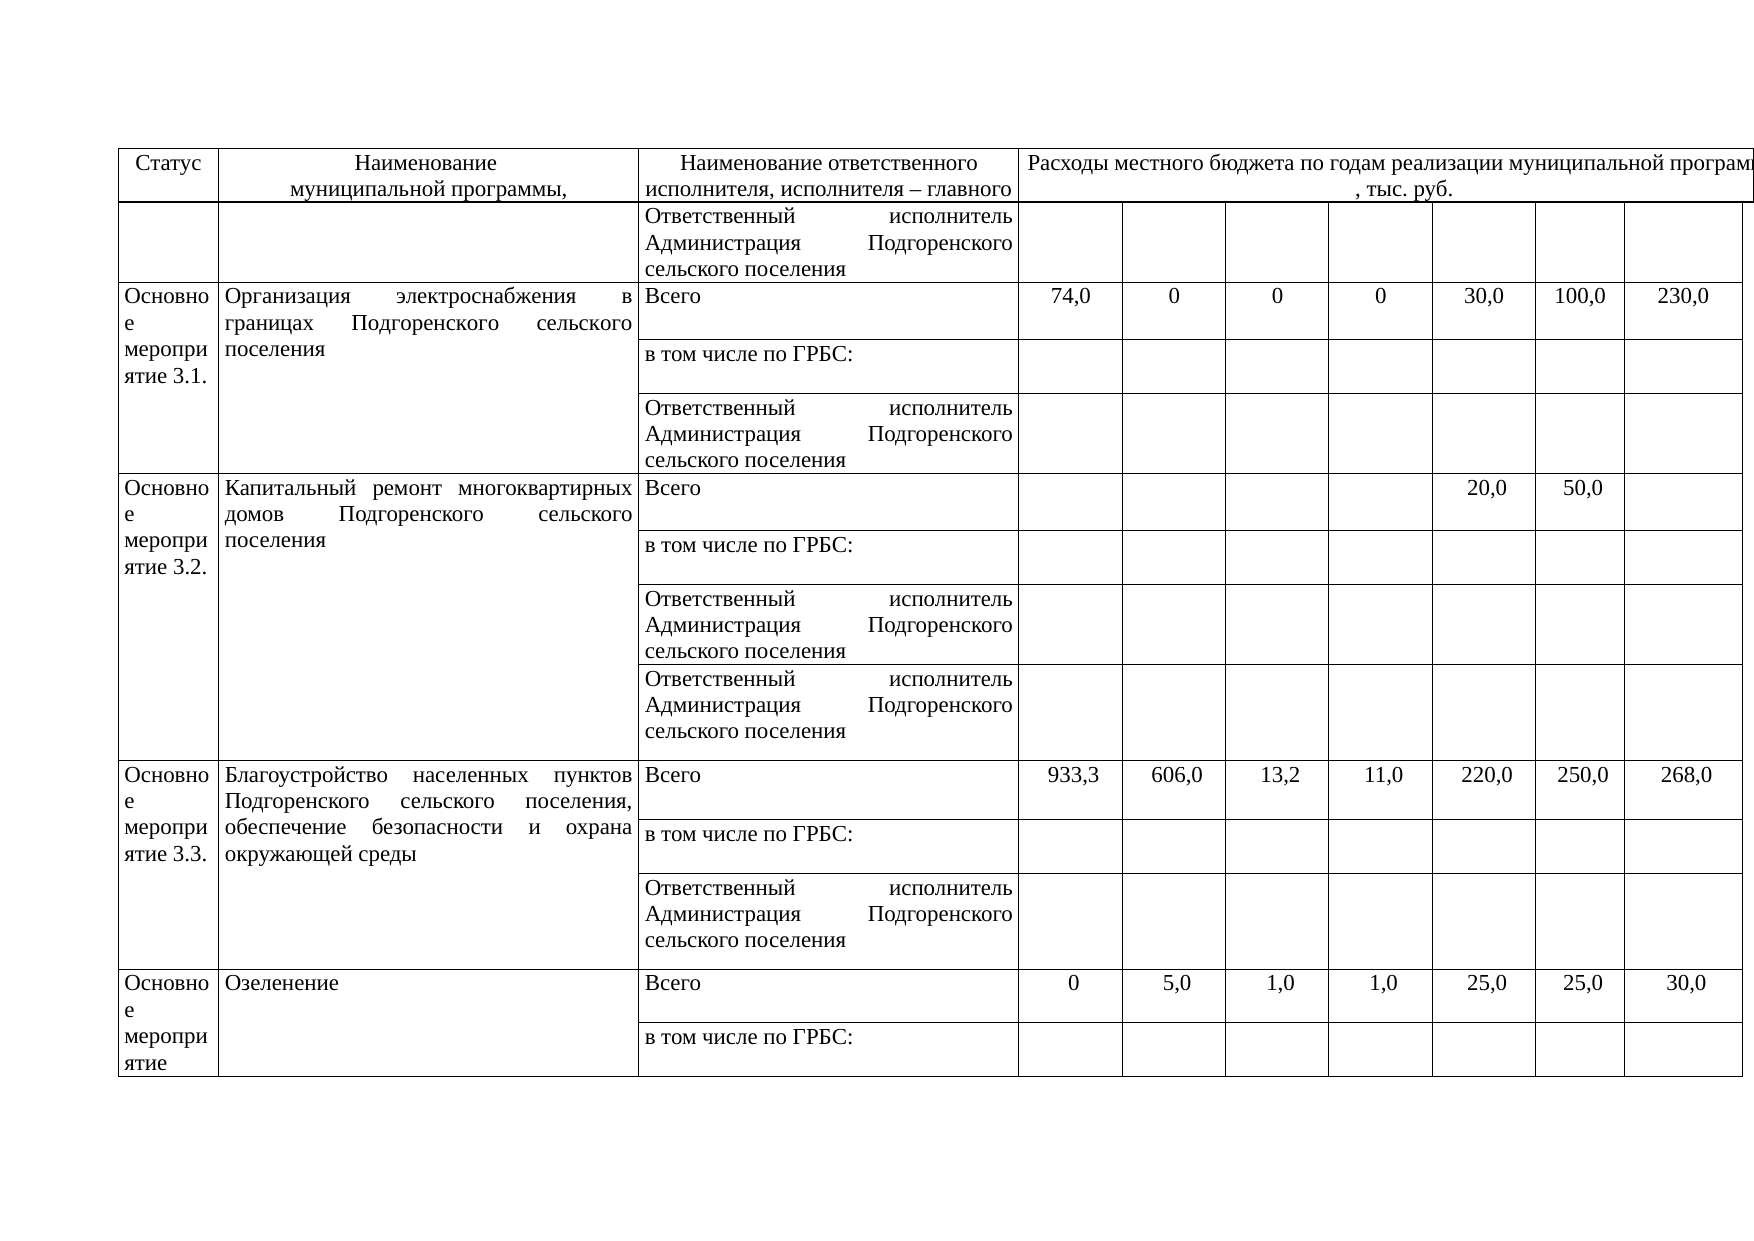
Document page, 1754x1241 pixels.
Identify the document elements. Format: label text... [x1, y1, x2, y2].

table_cell 250,0 [1536, 761, 1624, 819]
table_cell [1536, 1023, 1624, 1076]
table_cell в том числе по ГРБС: [639, 820, 1018, 873]
table_cell Благоустройство населенных пунктов Подгоренского сельского поселения, обеспечение безопасности и охрана окружающей среды [219, 761, 638, 968]
table_cell Основное мероприятие 3.3. [119, 761, 218, 968]
table_cell [1019, 340, 1122, 393]
table_cell 1,0 [1226, 970, 1328, 1022]
table_cell Организация электроснабжения в границах Подгоренского сельского поселения [219, 283, 638, 473]
table_cell [1433, 531, 1535, 584]
table_cell [1019, 1023, 1122, 1076]
table_cell [1625, 394, 1742, 473]
table_cell [1329, 585, 1432, 664]
table_cell [1019, 820, 1122, 873]
table_cell [1329, 820, 1432, 873]
table_cell [1433, 585, 1535, 664]
table_cell Ответственный исполнитель Администрация Подгоренского сельского поселения [639, 874, 1018, 968]
table_cell [1536, 340, 1624, 393]
table_cell [1433, 394, 1535, 473]
table_cell в том числе по ГРБС: [639, 340, 1018, 393]
table_cell Ответственный исполнитель Администрация Подгоренского сельского поселения [639, 665, 1018, 760]
table_cell [1123, 1023, 1225, 1076]
table_cell [1123, 874, 1225, 968]
table_cell 25,0 [1433, 970, 1535, 1022]
table_cell 50,0 [1536, 474, 1624, 530]
table_cell 0 [1329, 283, 1432, 339]
table_cell 25,0 [1536, 970, 1624, 1022]
table_cell [1019, 874, 1122, 968]
table_cell [1123, 820, 1225, 873]
table_cell [1536, 820, 1624, 873]
table_cell [1123, 585, 1225, 664]
table_cell [1329, 394, 1432, 473]
table_cell [1536, 394, 1624, 473]
table_cell [1329, 203, 1432, 282]
table_cell Всего [639, 474, 1018, 530]
table_cell Ответственный исполнитель Администрация Подгоренского сельского поселения [639, 394, 1018, 473]
table_cell Основное мероприятие 3.1. [119, 283, 218, 473]
table_cell [1123, 394, 1225, 473]
table_cell [1123, 203, 1225, 282]
table_cell 100,0 [1536, 283, 1624, 339]
table_cell [1625, 531, 1742, 584]
table_cell [1536, 874, 1624, 968]
table_cell 0 [1019, 970, 1122, 1022]
table_cell [1019, 531, 1122, 584]
table_cell Всего [639, 761, 1018, 819]
table_header Расходы местного бюджета по годам реализации муниципальной программы , тыс. руб. [1019, 149, 1753, 201]
table_cell [1226, 874, 1328, 968]
table_cell [1536, 665, 1624, 760]
table_header Статус [119, 149, 218, 201]
table_cell Капитальный ремонт многоквартирных домов Подгоренского сельского поселения [219, 474, 638, 760]
table_cell 11,0 [1329, 761, 1432, 819]
table_cell Озеленение [219, 970, 638, 1076]
table_cell [1019, 474, 1122, 530]
table_cell [1625, 203, 1742, 282]
table_cell Основное мероприятие 3.2. [119, 474, 218, 760]
table_header Наименование муниципальной программы, подпрограммы, основного мероприятия [219, 149, 638, 201]
table_cell [1226, 531, 1328, 584]
table_cell 606,0 [1123, 761, 1225, 819]
table_cell [1625, 340, 1742, 393]
table_cell [1625, 1023, 1742, 1076]
table_cell 933,3 [1019, 761, 1122, 819]
table_cell в том числе по ГРБС: [639, 1023, 1018, 1076]
table_cell [1433, 203, 1535, 282]
table_cell 74,0 [1019, 283, 1122, 339]
table_cell 1,0 [1329, 970, 1432, 1022]
table_cell [1625, 874, 1742, 968]
table_cell [1226, 474, 1328, 530]
table_cell [1433, 665, 1535, 760]
table_cell [1019, 665, 1122, 760]
table_cell [1329, 340, 1432, 393]
table_cell 20,0 [1433, 474, 1535, 530]
table_header Наименование ответственного исполнителя, исполнителя – главного распорядителя средств местного бюджета (далее - ГРБС) [639, 149, 1018, 201]
table_cell [1226, 1023, 1328, 1076]
table_cell Ответственный исполнитель Администрация Подгоренского сельского поселения [639, 203, 1018, 282]
table_cell [1226, 203, 1328, 282]
table_cell в том числе по ГРБС: [639, 531, 1018, 584]
table_cell 30,0 [1625, 970, 1742, 1022]
table_cell [1123, 665, 1225, 760]
table_cell [1226, 820, 1328, 873]
table_cell 230,0 [1625, 283, 1742, 339]
table_cell [1625, 820, 1742, 873]
table_cell [1433, 820, 1535, 873]
table_cell [1226, 585, 1328, 664]
table_cell [1329, 531, 1432, 584]
table_cell 268,0 [1625, 761, 1742, 819]
table_cell Ответственный исполнитель Администрация Подгоренского сельского поселения [639, 585, 1018, 664]
table_cell [1019, 394, 1122, 473]
table_cell [1433, 340, 1535, 393]
table_cell [1329, 474, 1432, 530]
table_cell 0 [1123, 283, 1225, 339]
table_cell [1433, 1023, 1535, 1076]
table_cell [1123, 474, 1225, 530]
table_cell 0 [1226, 283, 1328, 339]
table_cell [1625, 665, 1742, 760]
table_cell [1625, 585, 1742, 664]
table_cell [1329, 1023, 1432, 1076]
table_cell Основное мероприятие 3.3.1 [119, 970, 218, 1076]
table_cell 5,0 [1123, 970, 1225, 1022]
table_cell [1536, 531, 1624, 584]
table_cell [1123, 531, 1225, 584]
table_cell [1019, 585, 1122, 664]
table_cell [1625, 474, 1742, 530]
table_cell [1329, 874, 1432, 968]
table_cell 13,2 [1226, 761, 1328, 819]
table_cell [1536, 585, 1624, 664]
table_cell [1123, 340, 1225, 393]
table_cell Всего [639, 970, 1018, 1022]
table_cell [1433, 874, 1535, 968]
table_cell Всего [639, 283, 1018, 339]
table_cell 220,0 [1433, 761, 1535, 819]
table_cell 30,0 [1433, 283, 1535, 339]
table_cell [1536, 203, 1624, 282]
table_cell [1019, 203, 1122, 282]
table_cell [1329, 665, 1432, 760]
table_cell [1226, 340, 1328, 393]
table_cell [1226, 394, 1328, 473]
table_cell [1226, 665, 1328, 760]
